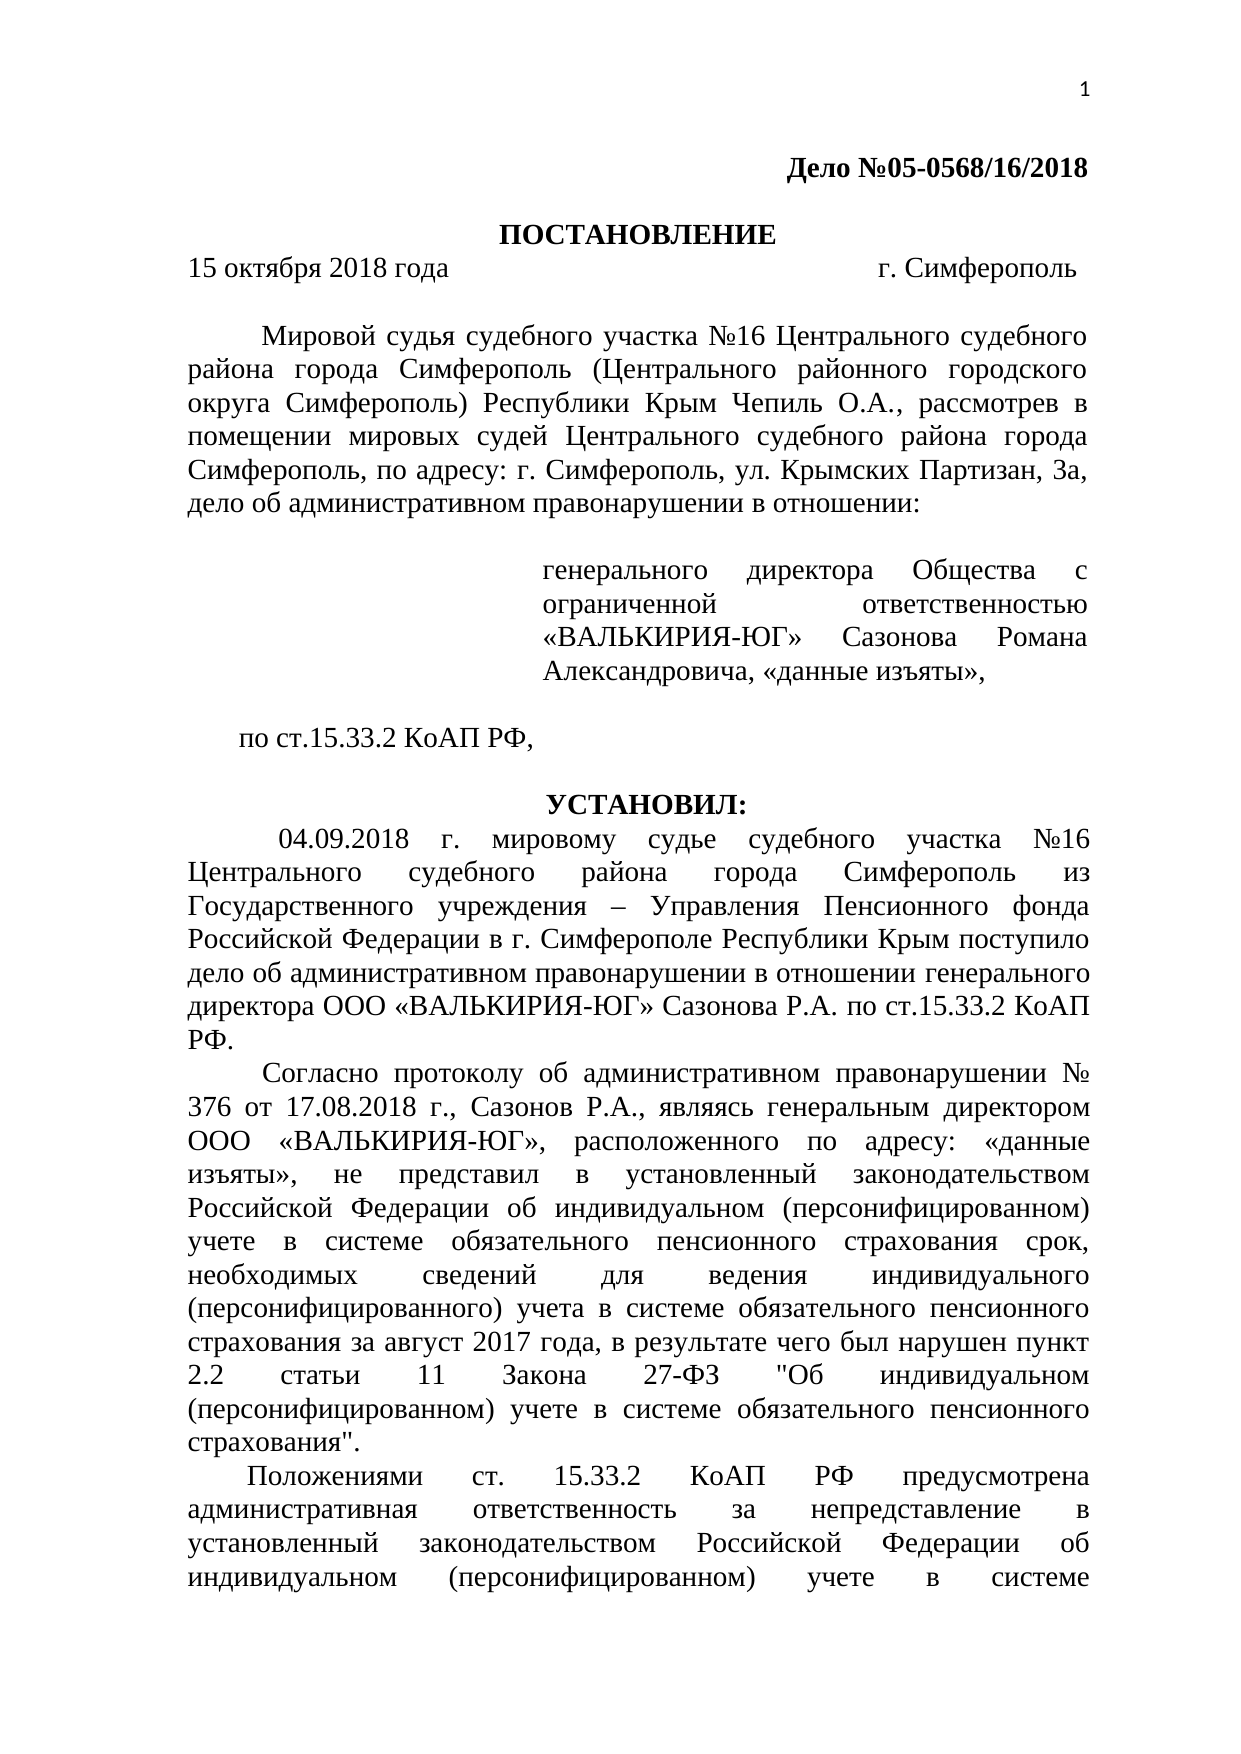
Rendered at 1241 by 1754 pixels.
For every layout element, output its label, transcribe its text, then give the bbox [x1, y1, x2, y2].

text УСТАНОВИЛ: [187, 787, 1105, 821]
text Согласно протоколу об административном правонарушении № 376 от 17.08.2018 г., Сазонов Р.А., являясь генеральным директором ООО «ВАЛЬКИРИЯ-ЮГ», расположенного по адресу: «данные изъяты», не представил в установленный законодательством Российской Федерации об индивидуальном (персонифицированном) учете в системе обязательного пенсионного страхования срок, необходимых сведений для ведения индивидуального (персонифицированного) учета в системе обязательного пенсионного страхования за август 2017 года, в результате чего был нарушен пункт 2.2 статьи 11 Закона 27-ФЗ "Об индивидуальном (персонифицированном) учете в системе обязательного пенсионного страхования". [187, 1056, 1090, 1458]
text генерального директора Общества с ограниченной ответственностью «ВАЛЬКИРИЯ-ЮГ» Сазонова Романа Александровича, «данные изъяты», [542, 552, 1088, 687]
text Мировой судья судебного участка №16 Центрального судебного района города Симферополь (Центрального районного городского округа Симферополь) Республики Крым Чепиль О.А., рассмотрев в помещении мировых судей Центрального судебного района города Симферополь, по адресу: г. Симферополь, ул. Крымских Партизан, 3а, дело об административном правонарушении в отношении: [187, 318, 1088, 519]
text 04.09.2018 г. мировому судье судебного участка №16 Центрального судебного района города Симферополь из Государственного учреждения – Управления Пенсионного фонда Российской Федерации в г. Симферополе Республики Крым поступило дело об административном правонарушении в отношении генерального директора ООО «ВАЛЬКИРИЯ-ЮГ» Сазонова Р.А. по ст.15.33.2 КоАП РФ. [187, 821, 1090, 1056]
text 15 октября 2018 года г. Симферополь [187, 251, 1088, 284]
text ПОСТАНОВЛЕНИЕ [187, 217, 1088, 251]
text по ст.15.33.2 КоАП РФ, [187, 720, 1088, 754]
text Дело №05-0568/16/2018 [187, 150, 1088, 183]
